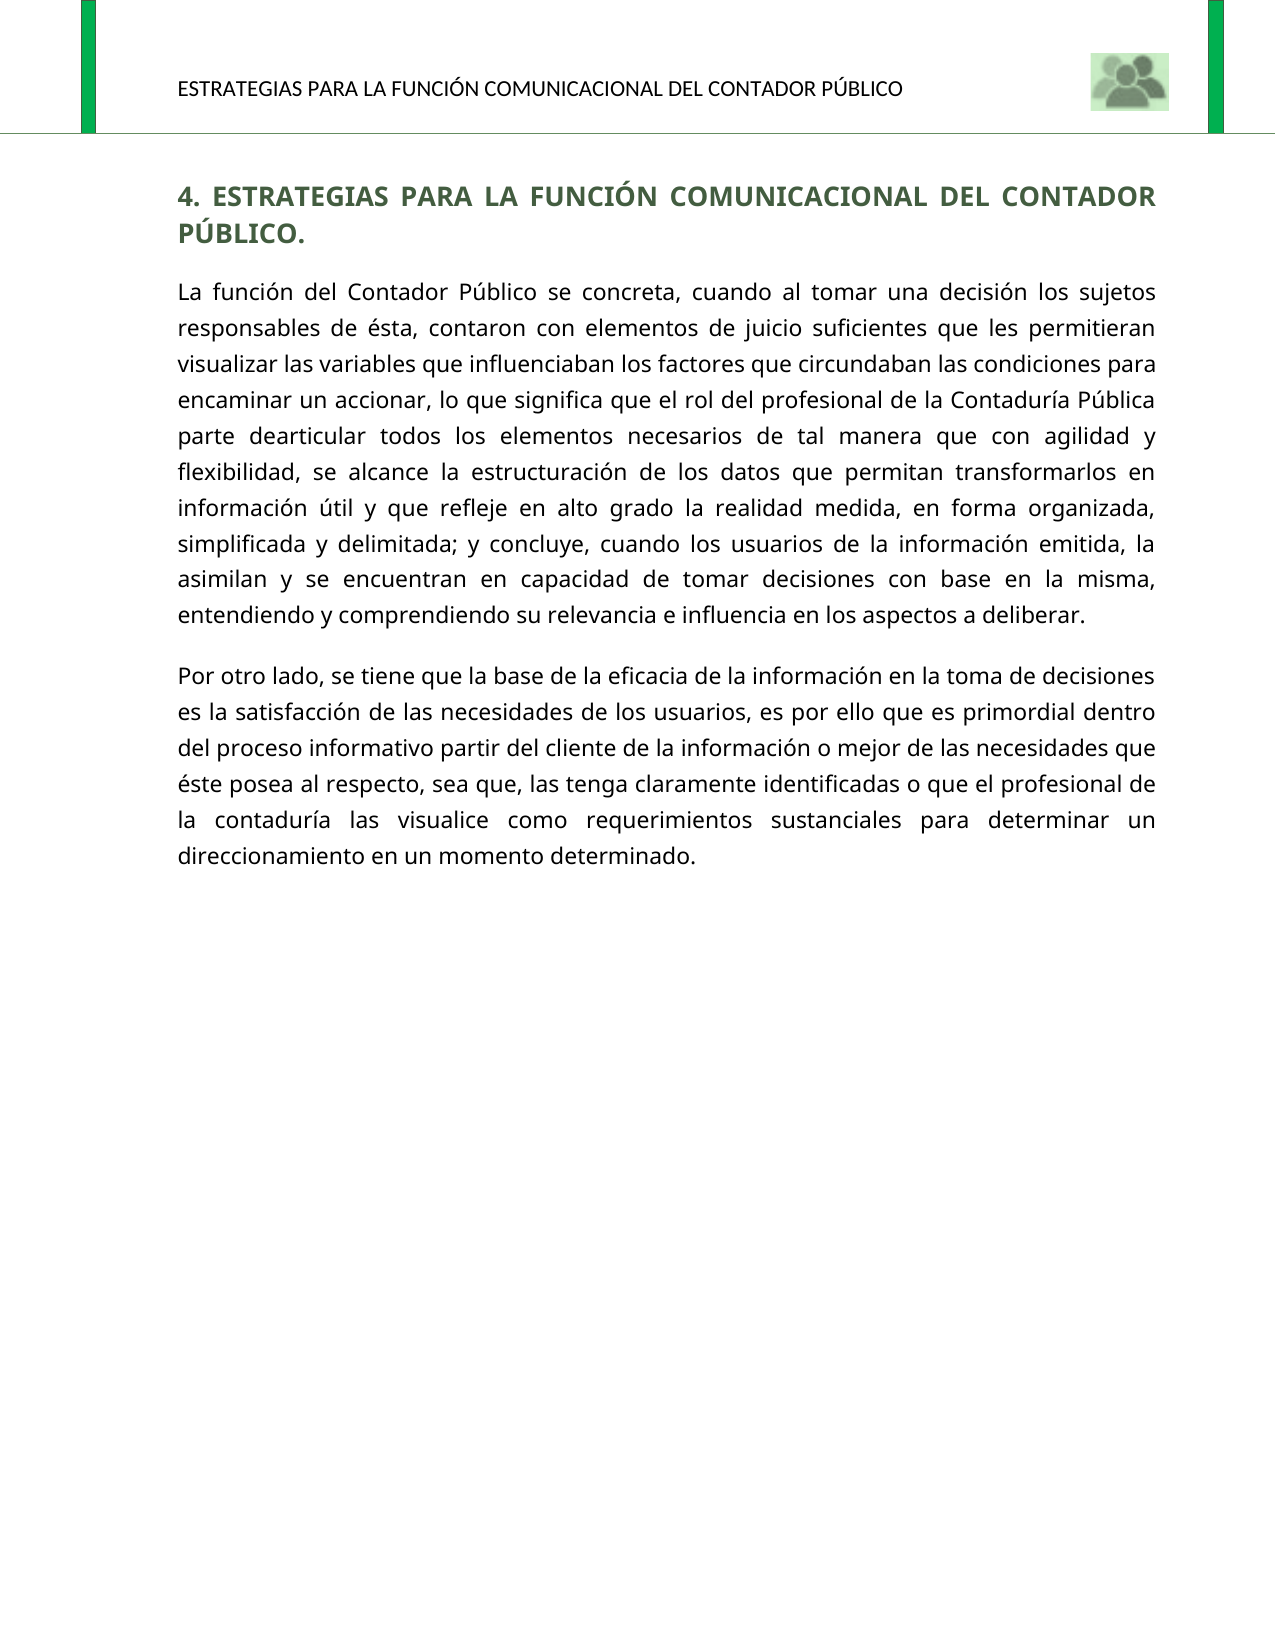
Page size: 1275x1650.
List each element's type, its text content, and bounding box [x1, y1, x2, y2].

text 4. ESTRATEGIAS PARA LA FUNCIÓN COMUNICACIONAL DEL CONTADOR PÚBLICO. [177, 177, 1157, 251]
text La función del Contador Público se concreta, cuando al tomar una decisión los sujetos responsables de ésta, contaron con elementos de juicio suficientes que les permitieran visualizar las variables que influenciaban los factores que circundaban las condiciones para encaminar un accionar, lo que significa que el rol del profesional de la Contaduría Pública parte dearticular todos los elementos necesarios de tal manera que con agilidad y flexibilidad, se alcance la estructuración de los datos que permitan transformarlos en información útil y que refleje en alto grado la realidad medida, en forma organizada, simplificada y delimitada; y concluye, cuando los usuarios de la información emitida, la asimilan y se encuentran en capacidad de tomar decisiones con base en la misma, entendiendo y comprendiendo su relevancia e influencia en los aspectos a deliberar. [177, 276, 1157, 631]
text Por otro lado, se tiene que la base de la eficacia de la información en la toma de decisiones es la satisfacción de las necesidades de los usuarios, es por ello que es primordial dentro del proceso informativo partir del cliente de la información o mejor de las necesidades que éste posea al respecto, sea que, las tenga claramente identificadas o que el profesional de la contaduría las visualice como requerimientos sustanciales para determinar un direccionamiento en un momento determinado. [177, 660, 1157, 871]
